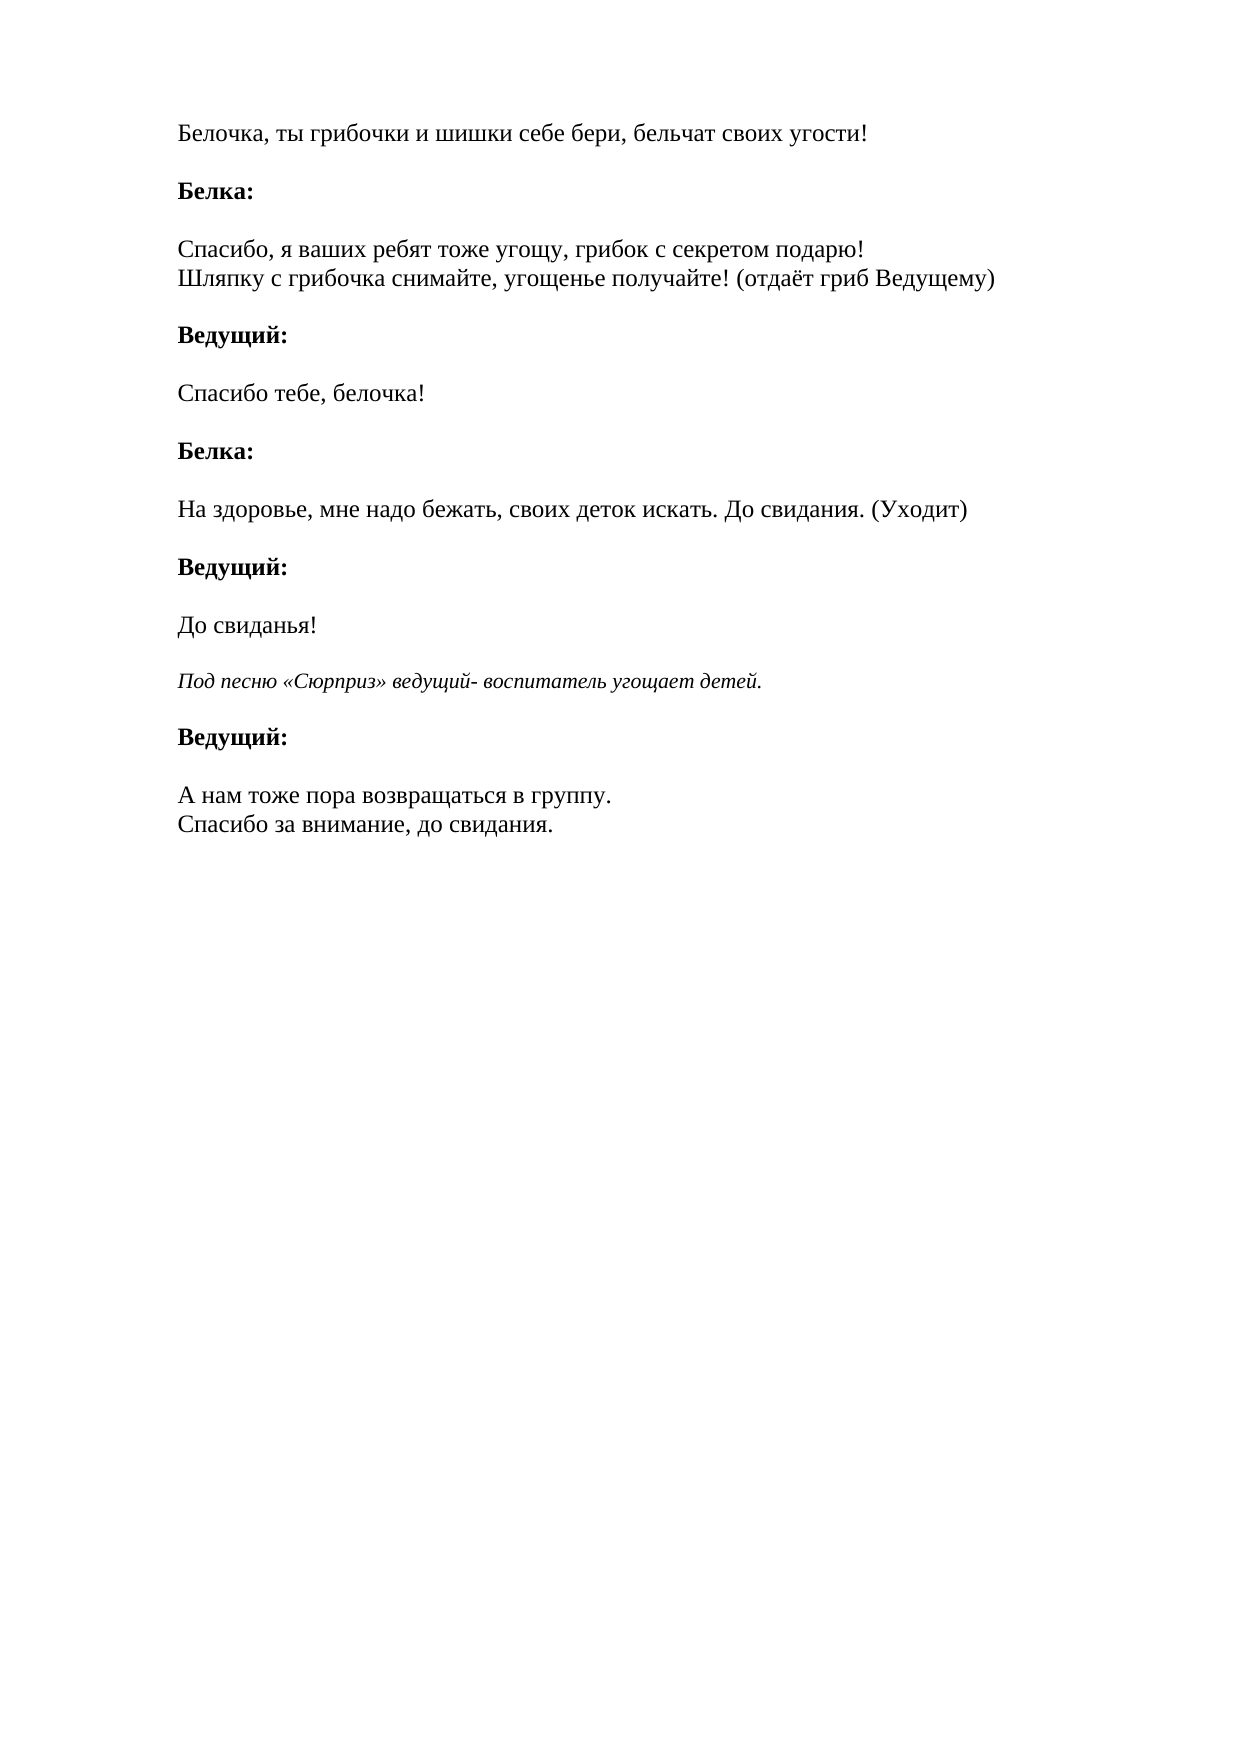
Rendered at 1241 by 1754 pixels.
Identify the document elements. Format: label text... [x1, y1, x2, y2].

text Ведущий: [177, 722, 1152, 751]
text До свиданья! [177, 610, 1152, 639]
text Белка: [177, 176, 1152, 205]
text Ведущий: [177, 552, 1152, 581]
text А нам тоже пора возвращаться в группу. Спасибо за внимание, до свидания. [177, 780, 1152, 838]
text Под песню «Сюрприз» ведущий- воспитатель угощает детей. [177, 668, 1152, 693]
text Белочка, ты грибочки и шишки себе бери, бельчат своих угости! [177, 118, 1152, 147]
text Спасибо тебе, белочка! [177, 378, 1152, 407]
text Белка: [177, 436, 1152, 465]
text Спасибо, я ваших ребят тоже угощу, грибок с секретом подарю! Шляпку с грибочка снимайте, угощенье получайте! (отдаёт гриб Ведущему) [177, 234, 1152, 291]
text На здоровье, мне надо бежать, своих деток искать. До свидания. (Уходит) [177, 494, 1152, 523]
text Ведущий: [177, 321, 1152, 349]
